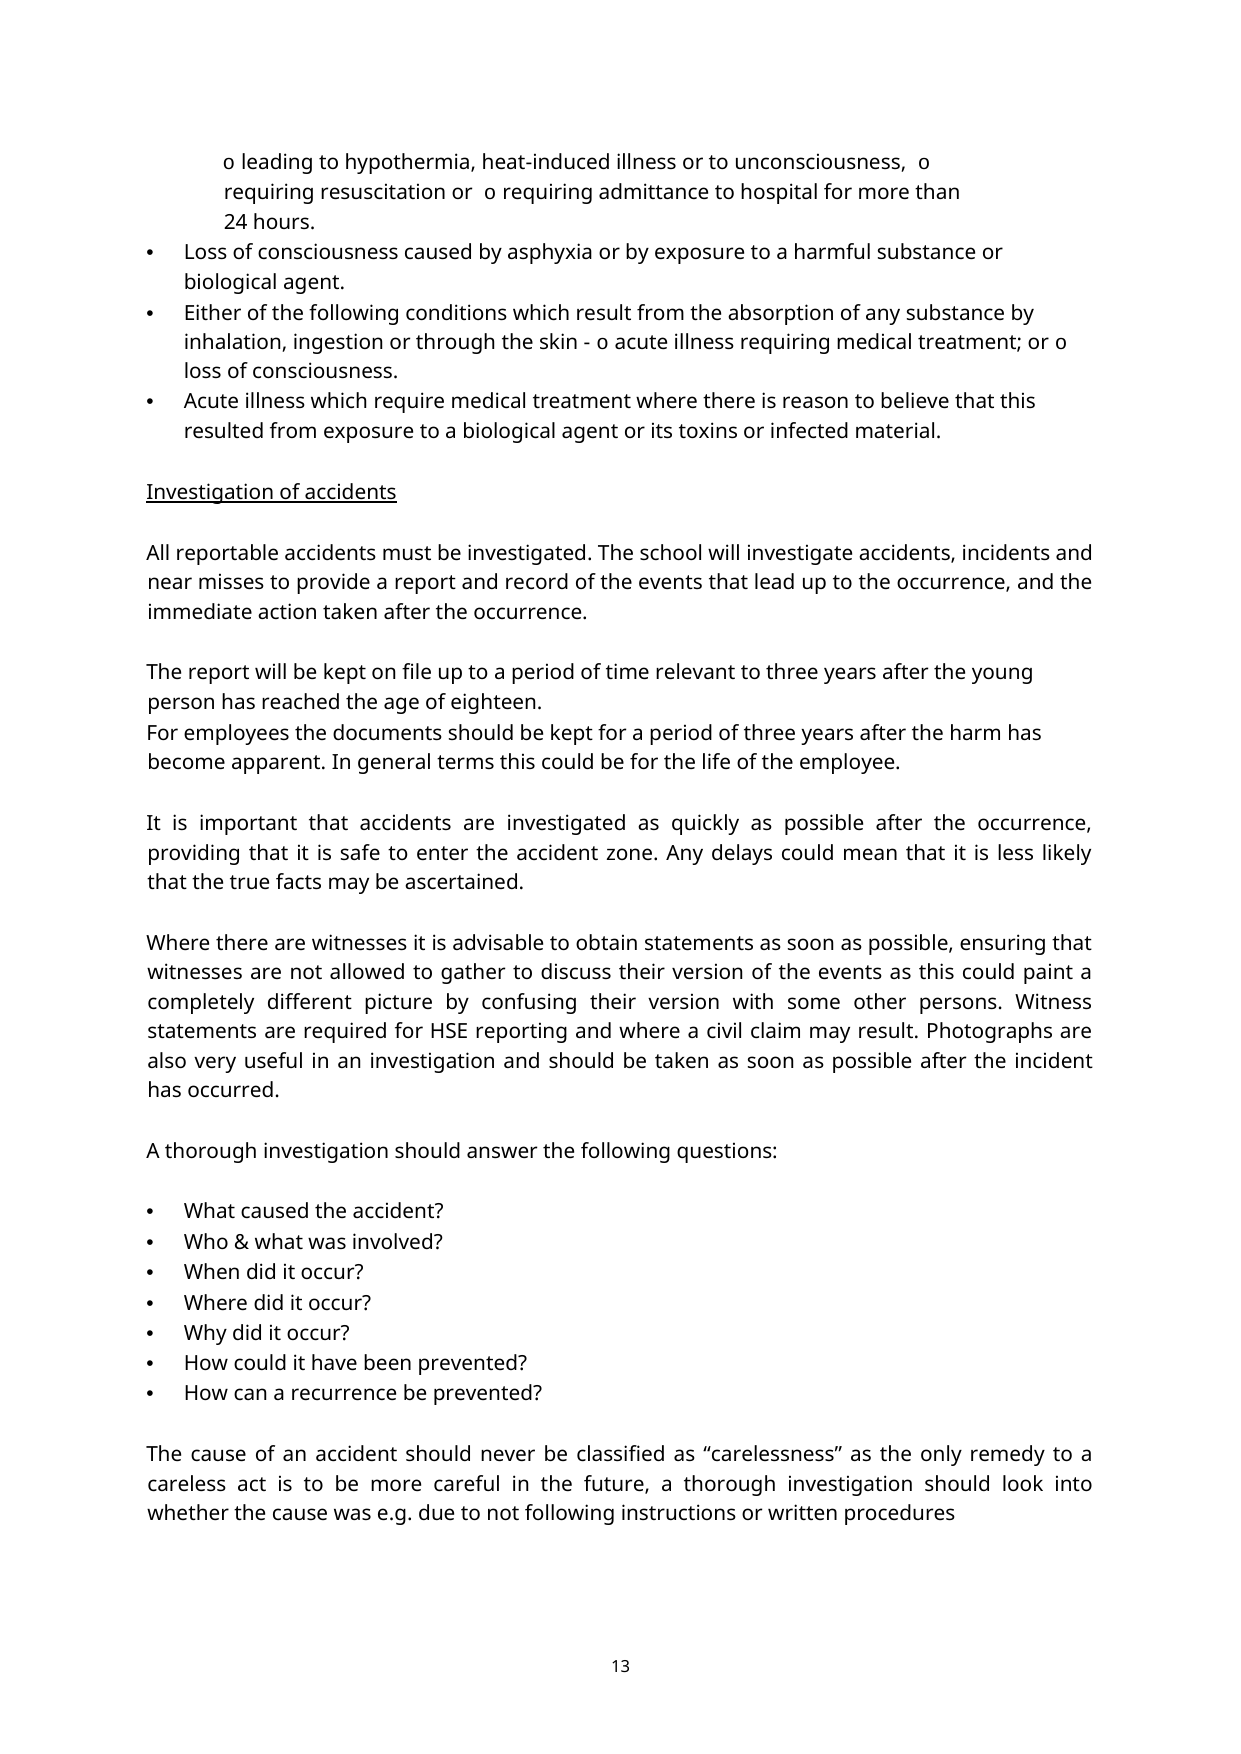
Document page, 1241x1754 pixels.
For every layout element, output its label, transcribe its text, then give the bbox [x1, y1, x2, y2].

list Acute illness which require medical treatment where there is reason to believe that this resulted from exposure to a biological agent or its toxins or infected material. [146, 387, 1093, 445]
text All reportable accidents must be investigated. The school will investigate accidents, incidents and near misses to provide a report and record of the events that lead up to the occurrence, and the immediate action taken after the occurrence. [146, 538, 1094, 625]
text Investigation of accidents [146, 477, 1093, 506]
list Loss of consciousness caused by asphyxia or by exposure to a harmful substance or biological agent. [146, 237, 1093, 296]
list Where did it occur? [146, 1288, 1093, 1316]
text o leading to hypothermia, heat-induced illness or to unconsciousness, o requiring resuscitation or o requiring admittance to hospital for more than 24 hours. [222, 147, 974, 236]
list Who & what was involved? [146, 1227, 1093, 1255]
text The cause of an accident should never be classified as “carelessness” as the only remedy to a careless act is to be more careful in the future, a thorough investigation should look into whether the cause was e.g. due to not following instructions or written procedures [146, 1439, 1094, 1527]
list Why did it occur? [146, 1318, 1093, 1346]
list Either of the following conditions which result from the absorption of any substance by inhalation, ingestion or through the skin - o acute illness requiring medical treatment; or o loss of consciousness. [146, 298, 1093, 385]
list What caused the accident? [146, 1197, 1093, 1225]
text A thorough investigation should answer the following questions: [146, 1136, 1093, 1164]
text The report will be kept on file up to a period of time relevant to three years after the young person has reached the age of eighteen. [146, 657, 1093, 716]
list How can a recurrence be prevented? [146, 1378, 1093, 1407]
text It is important that accidents are investigated as quickly as possible after the occurrence, providing that it is safe to enter the accident zone. Any delays could mean that it is less likely that the true facts may be ascertained. [146, 808, 1094, 896]
list How could it have been prevented? [146, 1348, 1093, 1377]
text Where there are witnesses it is advisable to obtain statements as soon as possible, ensuring that witnesses are not allowed to gather to discuss their version of the events as this could paint a completely different picture by confusing their version with some other persons. Witness statements are required for HSE reporting and where a civil claim may result. Photographs are also very useful in an investigation and should be taken as soon as possible after the incident has occurred. [146, 928, 1094, 1104]
list When did it occur? [146, 1257, 1093, 1286]
text For employees the documents should be kept for a period of three years after the harm has become apparent. In general terms this could be for the life of the employee. [146, 718, 1093, 776]
